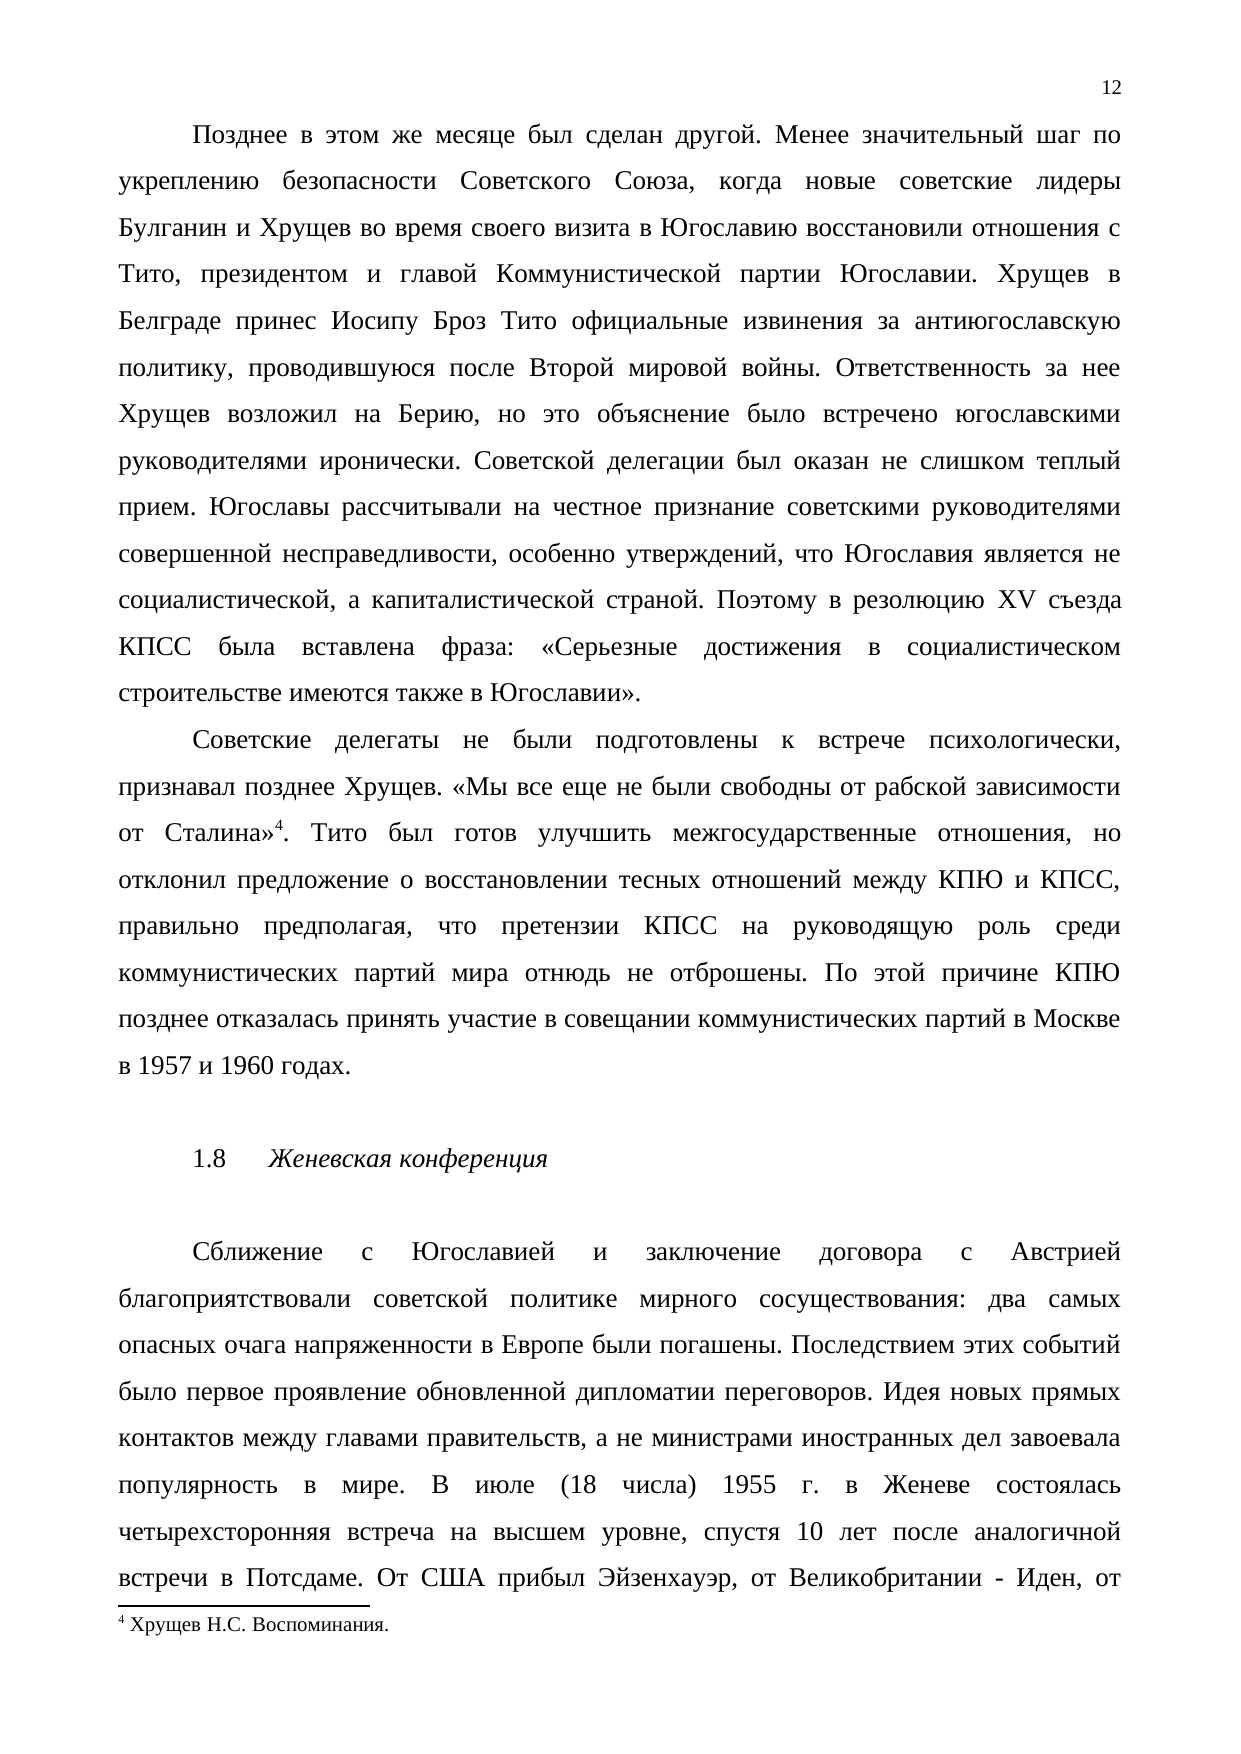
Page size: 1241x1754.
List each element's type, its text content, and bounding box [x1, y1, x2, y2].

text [118, 1236, 1122, 1593]
text Советские делегаты не были подготовлены к встрече психологически, признавал позднее Хрущев. «Мы все еще не были свободны от рабской зависимости от Сталина». Тито был готов улучшить межгосударственные отношения, но отклонил предложение о восстановлении тесных отношений между КПЮ и КПСС, правильно предполагая, что претензии КПСС на руководящую роль среди коммунистических партий мира отнюдь не отброшены. По этой причине КПЮ позднее отказалась принять участие в совещании коммунистических партий в Москве в 1957 и 1960 годах. [118, 723, 1122, 1080]
text Позднее в этом же месяце был сделан другой. Менее значительный шаг по укреплению безопасности Советского Союза, когда новые советские лидеры Булганин и Хрущев во время своего визита в Югославию восстановили отношения с Тито, президентом и главой Коммунистической партии Югославии. Хрущев в Белграде принес Иосипу Броз Тито официальные извинения за антиюгославскую политику, проводившуюся после Второй мировой войны. Ответственность за нее Хрущев возложил на Берию, но это объяснение было встречено югославскими руководителями иронически. Советской делегации был оказан не слишком теплый прием. Югославы рассчитывали на честное признание советскими руководителями совершенной несправедливости, особенно утверждений, что Югославия является не социалистической, а капиталистической страной. Поэтому в резолюцию XV съезда КПСС была вставлена фраза: «Серьезные достижения в социалистическом строительстве имеются также в Югославии». [118, 118, 1122, 708]
list Женевская конференция [192, 1142, 1122, 1173]
